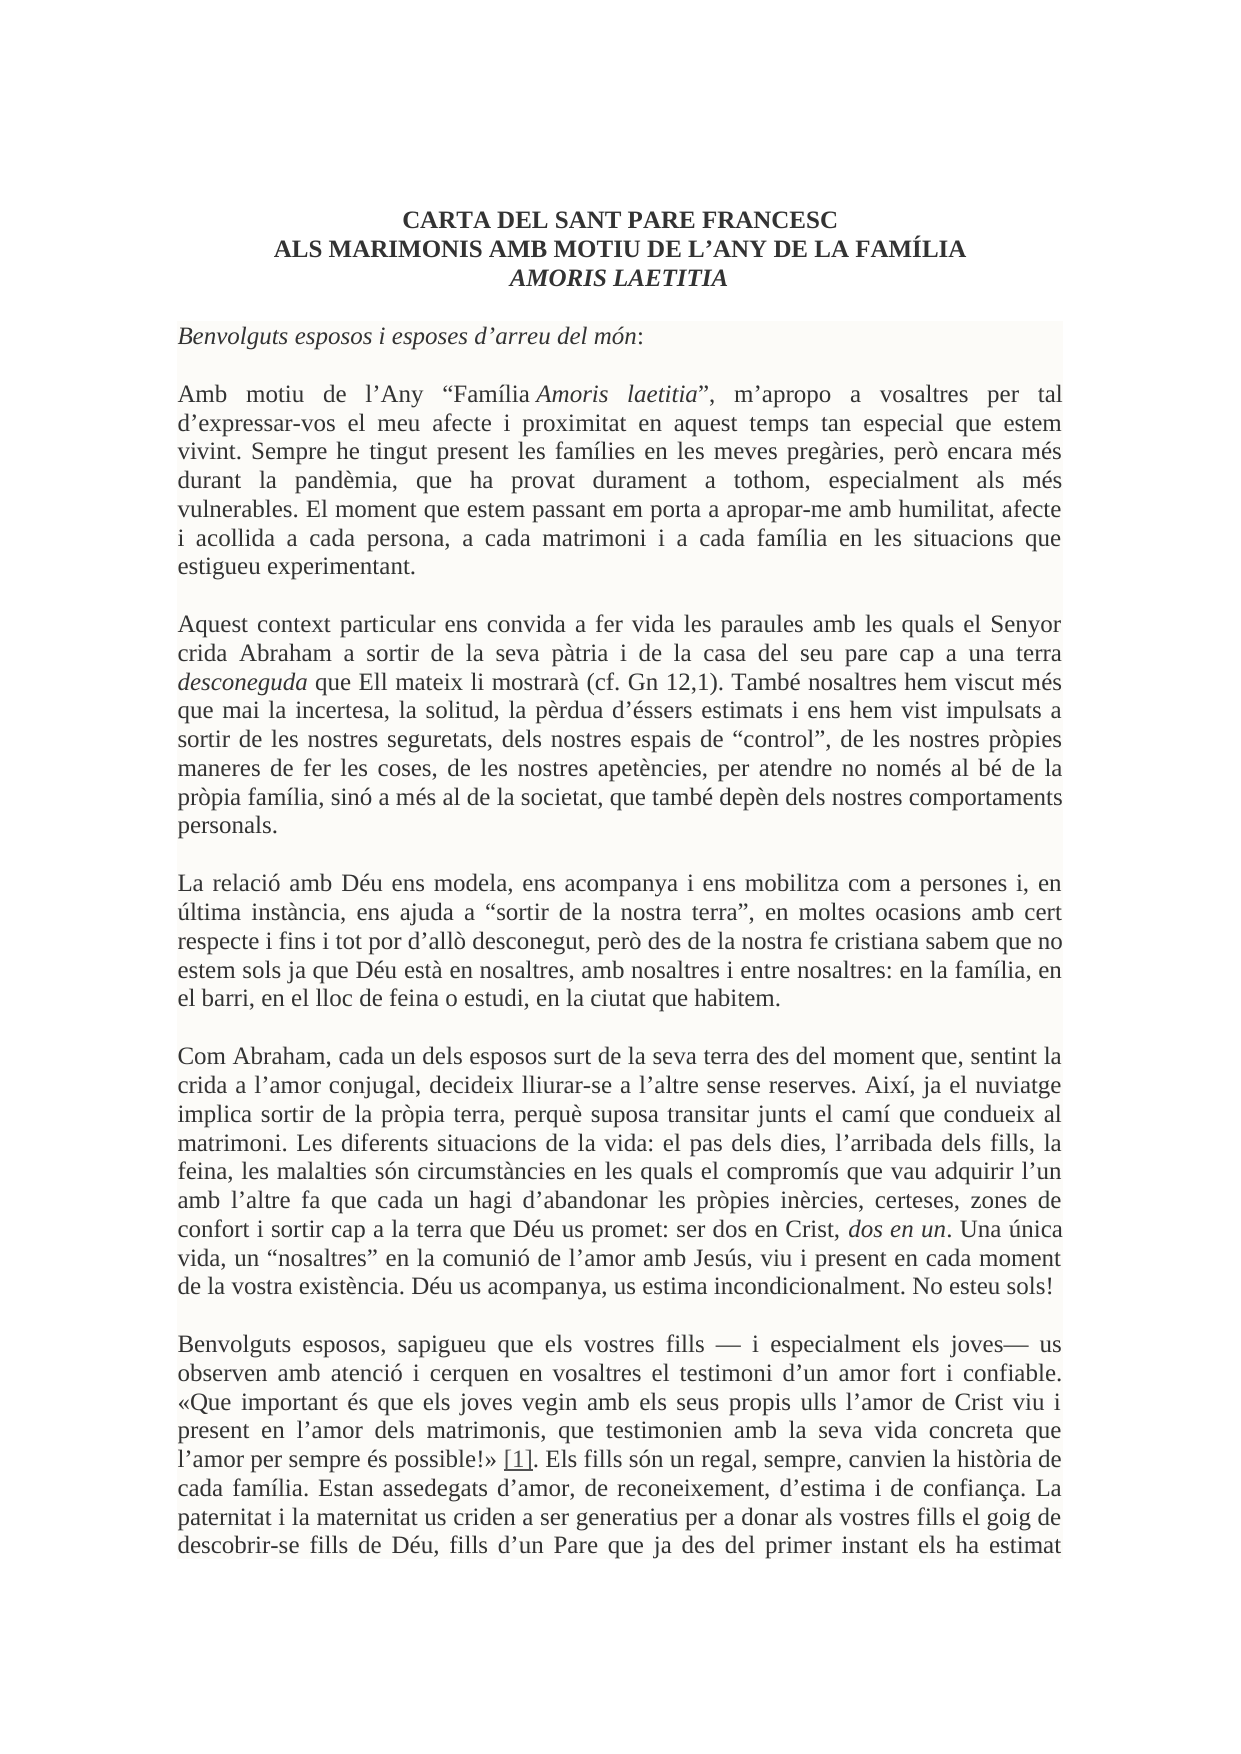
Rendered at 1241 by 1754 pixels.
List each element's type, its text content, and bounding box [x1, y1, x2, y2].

text CARTA DEL SANT PARE FRANCESC [177, 206, 1063, 234]
text Com Abraham, cada un dels esposos surt de la seva terra des del moment que, sentint la crida a l’amor conjugal, decideix lliurar-se a l’altre sense reserves. Així, ja el nuviatge implica sortir de la pròpia terra, perquè suposa transitar junts el camí que condueix al matrimoni. Les diferents situacions de la vida: el pas dels dies, l’arribada dels fills, la feina, les malalties són circumstàncies en les quals el compromís que vau adquirir l’un amb l’altre fa que cada un hagi d’abandonar les pròpies inèrcies, certeses, zones de confort i sortir cap a la terra que Déu us promet: ser dos en Crist, dos en un. Una única vida, un “nosaltres” en la comunió de l’amor amb Jesús, viu i present en cada moment de la vostra existència. Déu us acompanya, us estima incondicionalment. No esteu sols! [177, 1041, 1063, 1300]
text AMORIS LAETITIA [177, 263, 1063, 292]
text Amb motiu de l’Any “Família Amoris laetitia”, m’apropo a vosaltres per tal d’expressar-vos el meu afecte i proximitat en aquest temps tan especial que estem vivint. Sempre he tingut present les famílies en les meves pregàries, però encara més durant la pandèmia, que ha provat durament a tothom, especialment als més vulnerables. El moment que estem passant em porta a apropar-me amb humilitat, afecte i acollida a cada persona, a cada matrimoni i a cada família en les situacions que estigueu experimentant. [177, 379, 1063, 580]
text Benvolguts esposos i esposes d’arreu del món: [177, 321, 1063, 350]
text Aquest context particular ens convida a fer vida les paraules amb les quals el Senyor crida Abraham a sortir de la seva pàtria i de la casa del seu pare cap a una terra desconeguda que Ell mateix li mostrarà (cf. Gn 12,1). També nosaltres hem viscut més que mai la incertesa, la solitud, la pèrdua d’éssers estimats i ens hem vist impulsats a sortir de les nostres seguretats, dels nostres espais de “control”, de les nostres pròpies maneres de fer les coses, de les nostres apetències, per atendre no només al bé de la pròpia família, sinó a més al de la societat, que també depèn dels nostres comportaments personals. [177, 609, 1063, 839]
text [177, 1329, 1063, 1559]
text La relació amb Déu ens modela, ens acompanya i ens mobilitza com a persones i, en última instància, ens ajuda a “sortir de la nostra terra”, en moltes ocasions amb cert respecte i fins i tot por d’allò desconegut, però des de la nostra fe cristiana sabem que no estem sols ja que Déu està en nosaltres, amb nosaltres i entre nosaltres: en la família, en el barri, en el lloc de feina o estudi, en la ciutat que habitem. [177, 868, 1063, 1012]
text ALS MARIMONIS AMB MOTIU DE L’ANY DE LA FAMÍLIA [177, 234, 1063, 263]
